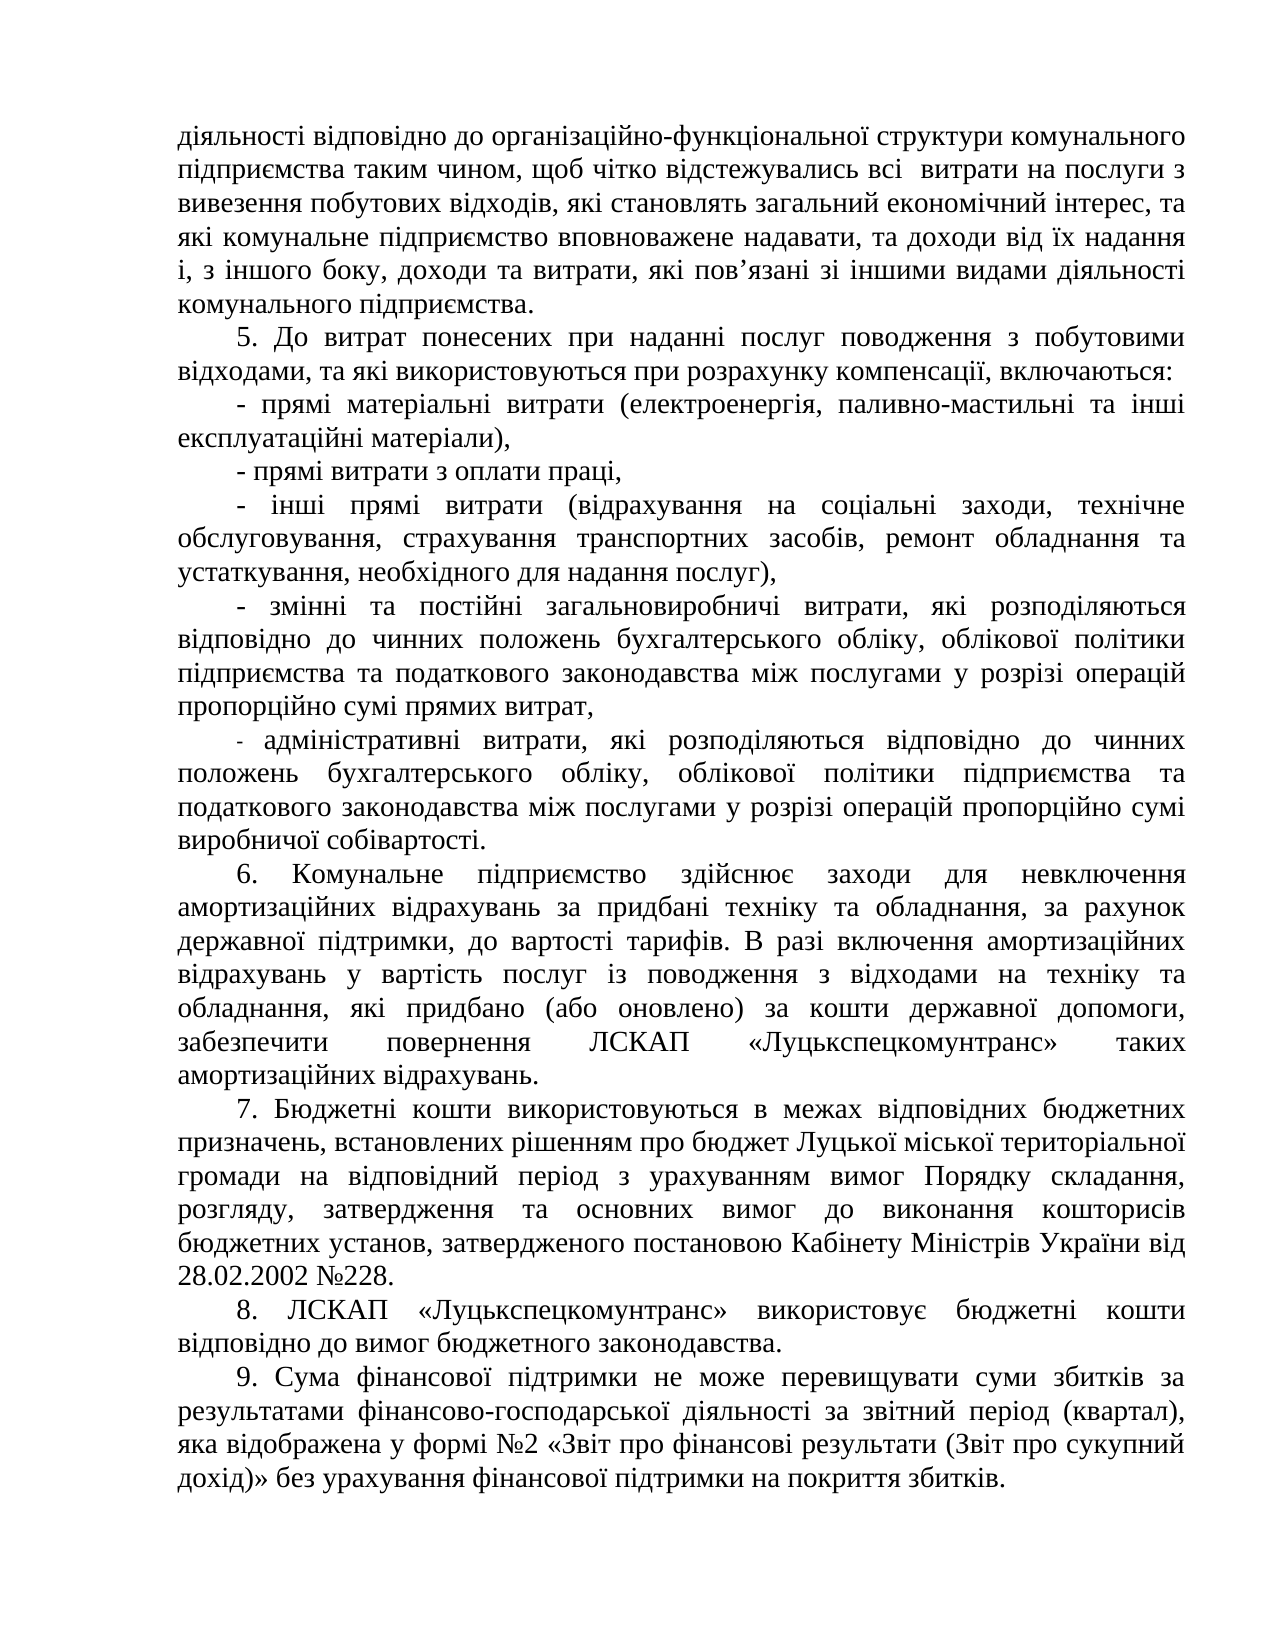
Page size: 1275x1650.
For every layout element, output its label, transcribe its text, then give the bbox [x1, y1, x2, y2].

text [177, 118, 1186, 319]
text - інші прямі витрати (відрахування на соціальні заходи, технічне обслуговування, страхування транспортних засобів, ремонт обладнання та устаткування, необхідного для надання послуг), [177, 487, 1186, 588]
text - прямі матеріальні витрати (електроенергія, паливно-мастильні та інші експлуатаційні матеріали), [177, 386, 1186, 453]
text 5. До витрат понесених при наданні послуг поводження з побутовими відходами, та які використовуються при розрахунку компенсації, включаються: [177, 319, 1186, 386]
text - змінні та постійні загальновиробничі витрати, які розподіляються відповідно до чинних положень бухгалтерського обліку, облікової політики підприємства та податкового законодавства між послугами у розрізі операцій пропорційно сумі прямих витрат, [177, 588, 1186, 722]
text - адміністративні витрати, які розподіляються відповідно до чинних положень бухгалтерського обліку, облікової політики підприємства та податкового законодавства між послугами у розрізі операцій пропорційно сумі виробничої собівартості. [177, 722, 1186, 856]
text - прямі витрати з оплати праці, [177, 453, 1186, 487]
text 7. Бюджетні кошти використовуються в межах відповідних бюджетних призначень, встановлених рішенням про бюджет Луцької міської територіальної громади на відповідний період з урахуванням вимог Порядку складання, розгляду, затвердження та основних вимог до виконання кошторисів бюджетних установ, затвердженого постановою Кабінету Міністрів України від 28.02.2002 №228. [177, 1091, 1186, 1292]
text 8. ЛСКАП «Луцькспецкомунтранс» використовує бюджетні кошти відповідно до вимог бюджетного законодавства. [177, 1292, 1186, 1359]
text 6. Комунальне підприємство здійснює заходи для невключення амортизаційних відрахувань за придбані техніку та обладнання, за рахунок державної підтримки, до вартості тарифів. В разі включення амортизаційних відрахувань у вартість послуг із поводження з відходами на техніку та обладнання, які придбано (або оновлено) за кошти державної допомоги, забезпечити повернення ЛСКАП «Луцькспецкомунтранс» таких амортизаційних відрахувань. [177, 856, 1186, 1091]
text 9. Сума фінансової підтримки не може перевищувати суми збитків за результатами фінансово-господарської діяльності за звітний період (квартал), яка відображена у формі №2 «Звіт про фінансові результати (Звіт про сукупний дохід)» без урахування фінансової підтримки на покриття збитків. [177, 1359, 1186, 1493]
